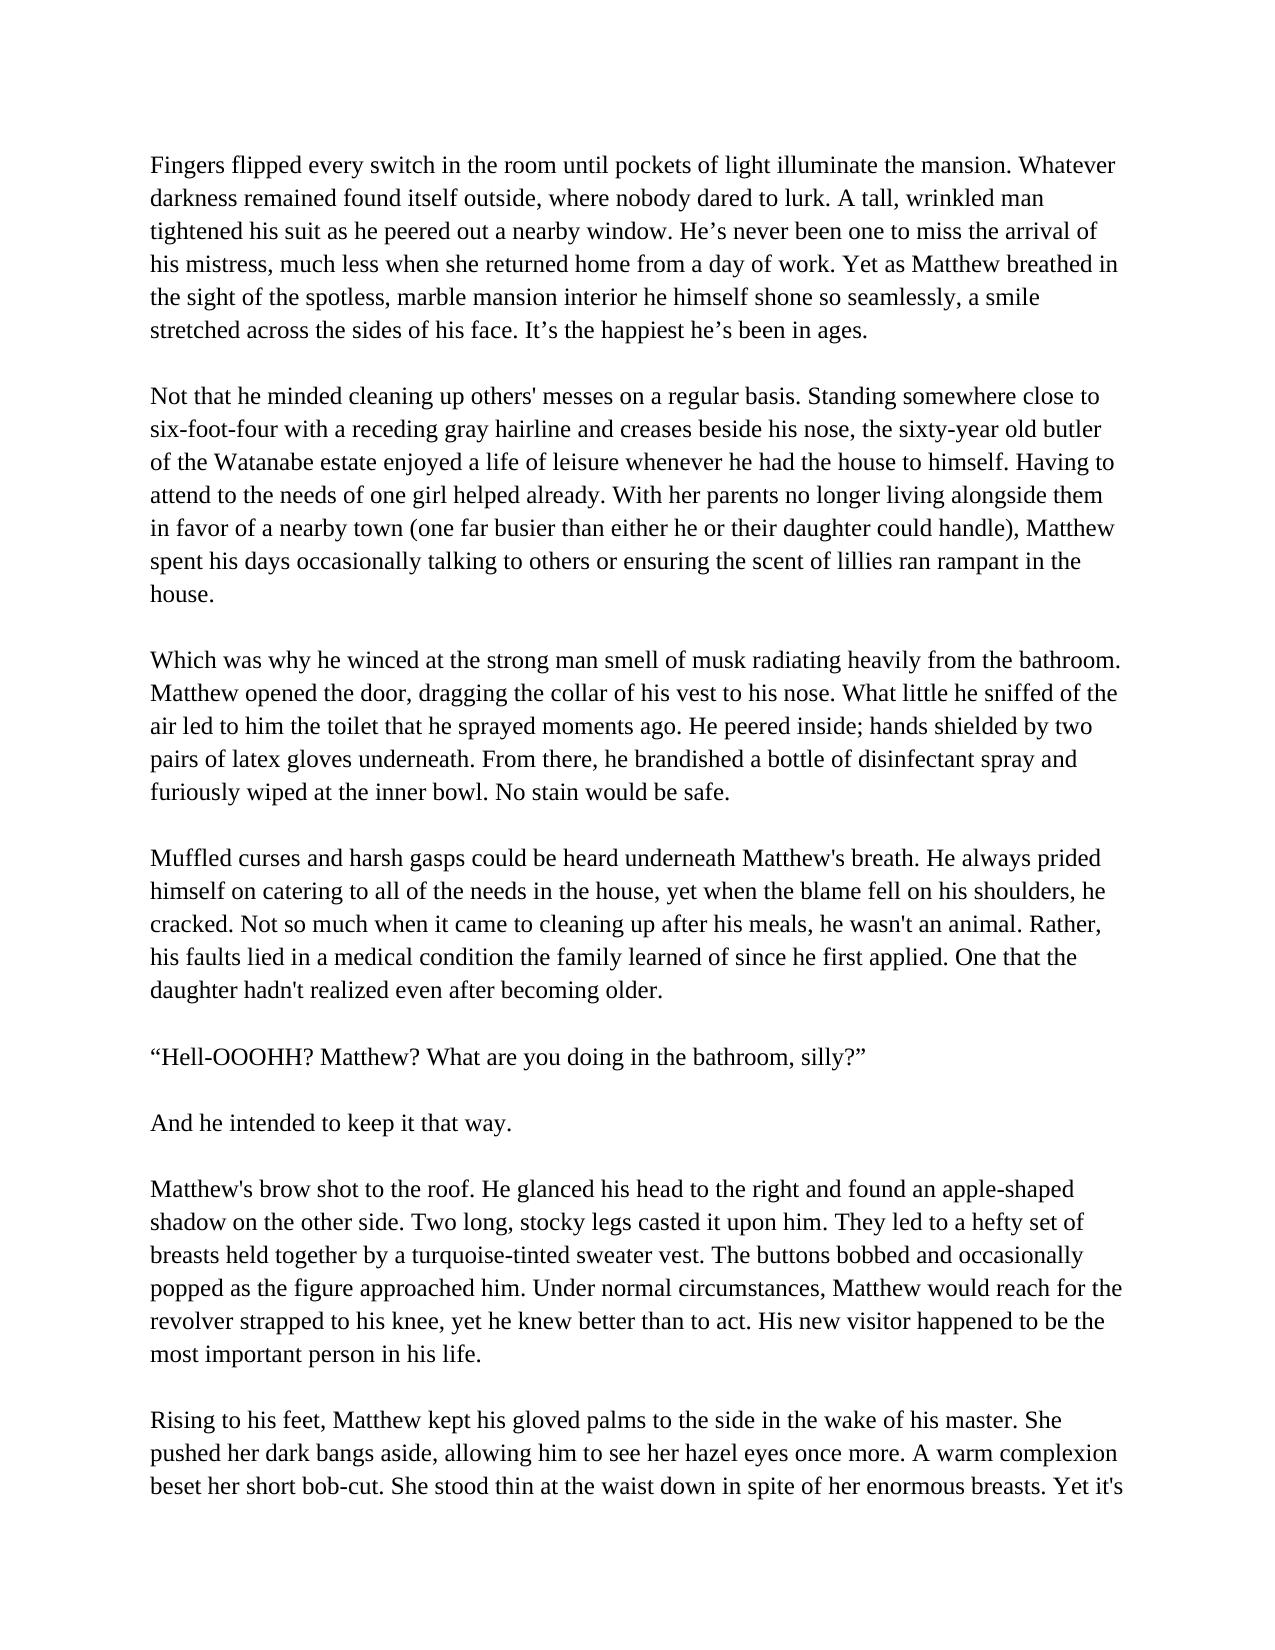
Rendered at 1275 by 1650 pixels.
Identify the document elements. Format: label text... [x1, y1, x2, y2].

text Not that he minded cleaning up others' messes on a regular basis. Standing somewhere close to six-foot-four with a receding gray hairline and creases beside his nose, the sixty-year old butler of the Watanabe estate enjoyed a life of leisure whenever he had the house to himself. Having to attend to the needs of one girl helped already. With her parents no longer living alongside them in favor of a nearby town (one far busier than either he or their daughter could handle), Matthew spent his days occasionally talking to others or ensuring the scent of lillies ran rampant in the house. [150, 381, 1125, 608]
text Matthew's brow shot to the roof. He glanced his head to the right and found an apple-shaped shadow on the other side. Two long, stocky legs casted it upon him. They led to a hefty set of breasts held together by a turquoise-tinted sweater vest. The buttons bobbed and occasionally popped as the figure approached him. Under normal circumstances, Matthew would reach for the revolver strapped to his knee, yet he knew better than to act. His new visitor happened to be the most important person in his life. [150, 1174, 1125, 1367]
text Muffled curses and harsh gasps could be heard underneath Matthew's breath. He always prided himself on catering to all of the needs in the house, yet when the blame fell on his shoulders, he cracked. Not so much when it came to cleaning up after his meals, he wasn't an animal. Rather, his faults lied in a medical condition the family learned of since he first applied. One that the daughter hadn't realized even after becoming older. [150, 843, 1125, 1004]
text Which was why he winced at the strong man smell of musk radiating heavily from the bathroom. Matthew opened the door, dragging the collar of his vest to his nose. What little he sniffed of the air led to him the toilet that he sprayed moments ago. He peered inside; hands shielded by two pairs of latex gloves underneath. From there, he brandished a bottle of disinfectant spray and furiously wiped at the inner bowl. No stain would be safe. [150, 645, 1125, 806]
text And he intended to keep it that way. [150, 1108, 1125, 1136]
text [150, 1405, 1125, 1499]
text “Hell-OOOHH? Matthew? What are you doing in the bathroom, silly?” [150, 1042, 1125, 1070]
text Fingers flipped every switch in the room until pockets of light illuminate the mansion. Whatever darkness remained found itself outside, where nobody dared to lurk. A tall, wrinkled man tightened his suit as he peered out a nearby window. He’s never been one to miss the arrival of his mistress, much less when she returned home from a day of work. Yet as Matthew breathed in the sight of the spotless, marble mansion interior he himself shone so seamlessly, a smile stretched across the sides of his face. It’s the happiest he’s been in ages. [150, 150, 1125, 344]
